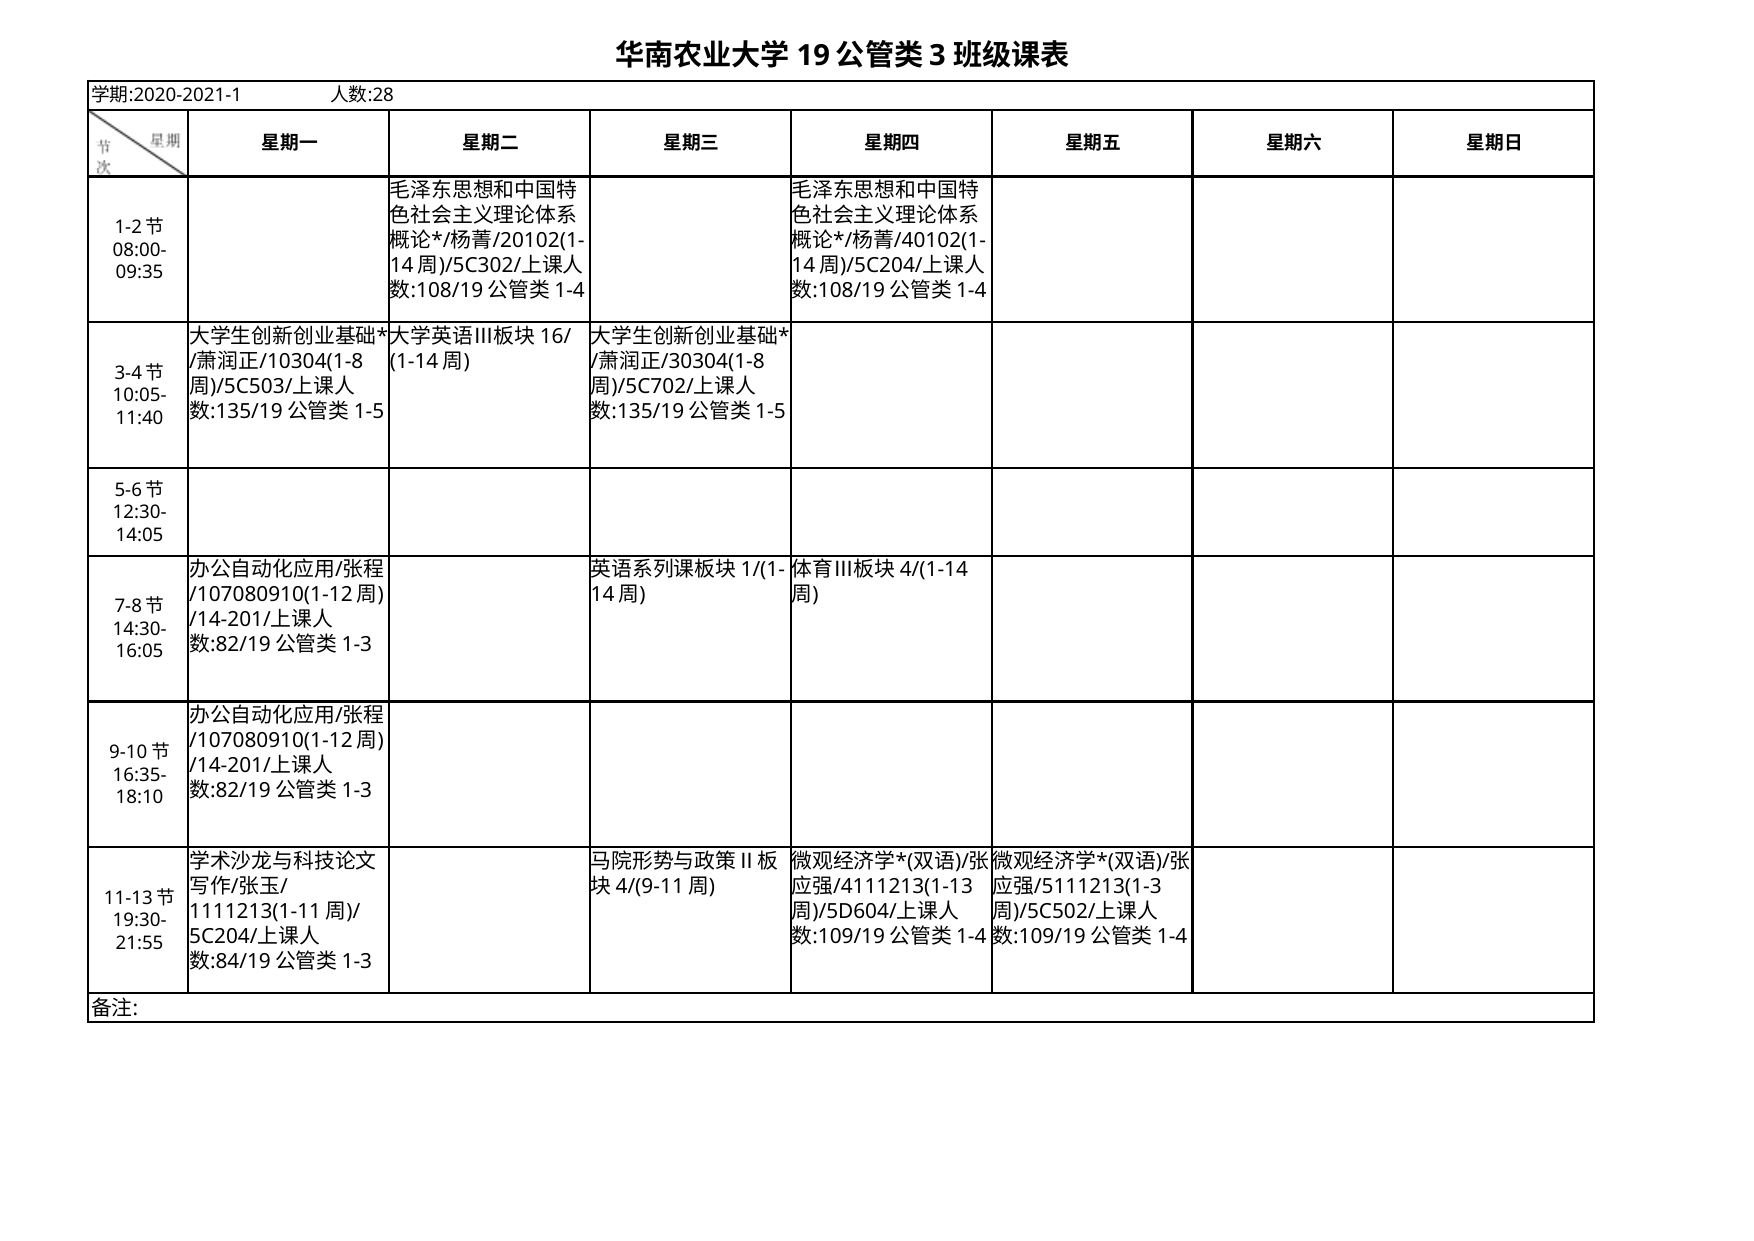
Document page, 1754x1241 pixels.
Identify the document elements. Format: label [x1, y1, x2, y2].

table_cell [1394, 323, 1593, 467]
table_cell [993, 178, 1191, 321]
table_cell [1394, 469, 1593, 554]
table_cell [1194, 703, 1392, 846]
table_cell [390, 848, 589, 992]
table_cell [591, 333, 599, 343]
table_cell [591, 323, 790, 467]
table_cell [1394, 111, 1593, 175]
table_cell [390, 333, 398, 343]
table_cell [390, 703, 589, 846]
picture [88, 110, 189, 176]
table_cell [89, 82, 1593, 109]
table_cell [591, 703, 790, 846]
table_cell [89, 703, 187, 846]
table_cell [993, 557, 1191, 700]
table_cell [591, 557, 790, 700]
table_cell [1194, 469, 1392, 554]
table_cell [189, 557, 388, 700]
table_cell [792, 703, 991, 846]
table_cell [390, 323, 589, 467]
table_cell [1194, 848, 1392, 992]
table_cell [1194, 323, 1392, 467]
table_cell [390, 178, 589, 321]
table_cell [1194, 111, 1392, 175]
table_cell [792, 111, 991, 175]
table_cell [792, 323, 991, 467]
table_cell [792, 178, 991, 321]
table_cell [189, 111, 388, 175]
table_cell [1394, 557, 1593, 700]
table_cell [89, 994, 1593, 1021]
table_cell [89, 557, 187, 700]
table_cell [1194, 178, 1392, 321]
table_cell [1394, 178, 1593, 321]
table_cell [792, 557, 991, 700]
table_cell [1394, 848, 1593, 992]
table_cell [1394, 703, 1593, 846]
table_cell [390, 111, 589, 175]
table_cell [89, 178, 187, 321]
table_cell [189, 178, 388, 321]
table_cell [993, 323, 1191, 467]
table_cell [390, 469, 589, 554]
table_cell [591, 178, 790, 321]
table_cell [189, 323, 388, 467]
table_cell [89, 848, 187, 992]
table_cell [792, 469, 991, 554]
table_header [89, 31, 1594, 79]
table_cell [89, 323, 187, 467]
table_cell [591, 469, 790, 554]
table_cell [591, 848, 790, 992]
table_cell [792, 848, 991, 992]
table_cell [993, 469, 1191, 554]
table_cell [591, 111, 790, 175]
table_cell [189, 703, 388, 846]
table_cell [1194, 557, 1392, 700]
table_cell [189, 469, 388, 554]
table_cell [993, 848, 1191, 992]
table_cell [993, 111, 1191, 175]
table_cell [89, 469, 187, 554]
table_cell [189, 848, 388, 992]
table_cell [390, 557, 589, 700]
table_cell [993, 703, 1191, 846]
